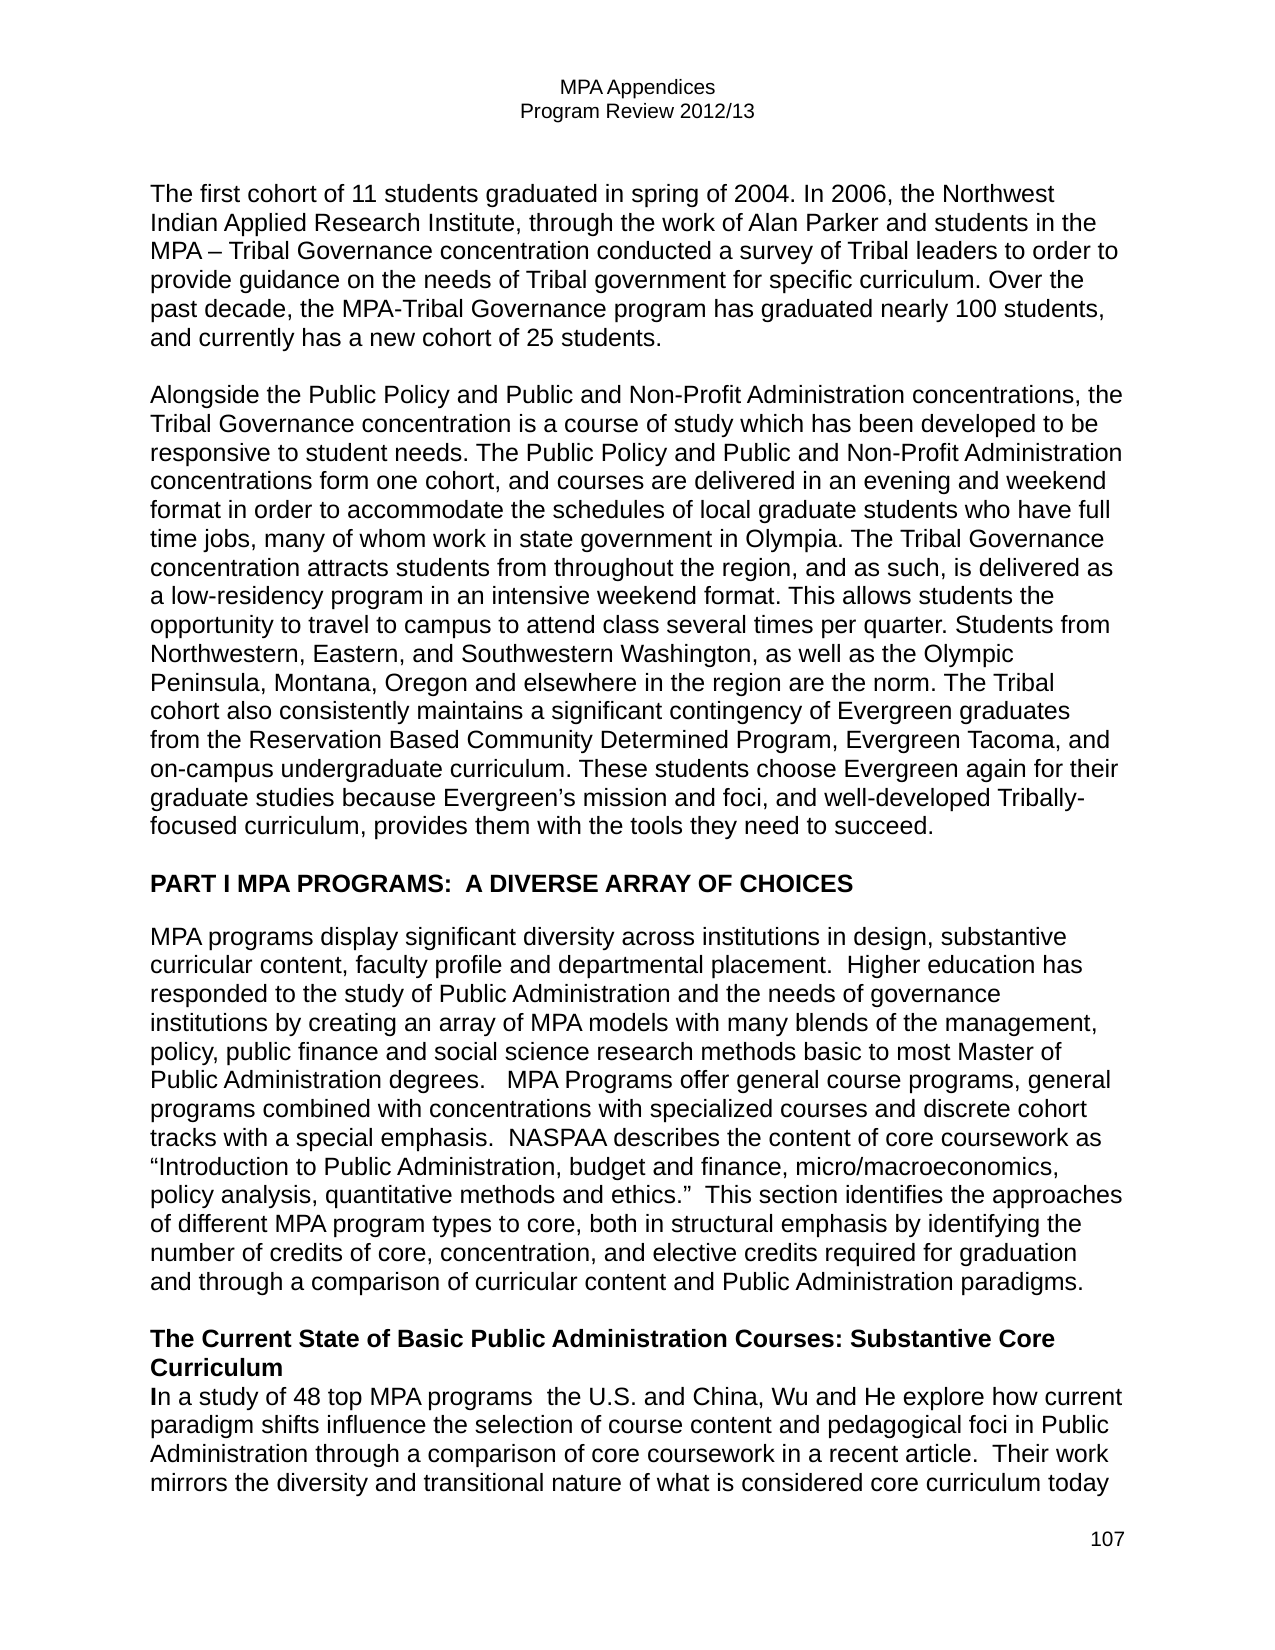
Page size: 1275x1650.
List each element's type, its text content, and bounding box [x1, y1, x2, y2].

text The Current State of Basic Public Administration Courses: Substantive Core Curriculum [150, 1324, 1125, 1381]
text PART I MPA PROGRAMS: A DIVERSE ARRAY OF CHOICES [150, 869, 1125, 921]
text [150, 1381, 1125, 1496]
text Alongside the Public Policy and Public and Non-Profit Administration concentrations, the Tribal Governance concentration is a course of study which has been developed to be responsive to student needs. The Public Policy and Public and Non-Profit Administration concentrations form one cohort, and courses are delivered in an evening and weekend format in order to accommodate the schedules of local graduate students who have full time jobs, many of whom work in state government in Olympia. The Tribal Governance concentration attracts students from throughout the region, and as such, is delivered as a low-residency program in an intensive weekend format. This allows students the opportunity to travel to campus to attend class several times per quarter. Students from Northwestern, Eastern, and Southwestern Washington, as well as the Olympic Peninsula, Montana, Oregon and elsewhere in the region are the norm. The Tribal cohort also consistently maintains a significant contingency of Evergreen graduates from the Reservation Based Community Determined Program, Evergreen Tacoma, and on-campus undergraduate curriculum. These students choose Evergreen again for their graduate studies because Evergreen’s mission and foci, and well-developed Tribally-focused curriculum, provides them with the tools they need to succeed. [150, 380, 1125, 840]
text The first cohort of 11 students graduated in spring of 2004. In 2006, the Northwest Indian Applied Research Institute, through the work of Alan Parker and students in the MPA – Tribal Governance concentration conducted a survey of Tribal leaders to order to provide guidance on the needs of Tribal government for specific curriculum. Over the past decade, the MPA-Tribal Governance program has graduated nearly 100 students, and currently has a new cohort of 25 students. [150, 179, 1125, 351]
text MPA programs display significant diversity across institutions in design, substantive curricular content, faculty profile and departmental placement. Higher education has responded to the study of Public Administration and the needs of governance institutions by creating an array of MPA models with many blends of the management, policy, public finance and social science research methods basic to most Master of Public Administration degrees. MPA Programs offer general course programs, general programs combined with concentrations with specialized courses and discrete cohort tracks with a special emphasis. NASPAA describes the content of core coursework as “Introduction to Public Administration, budget and finance, micro/macroeconomics, policy analysis, quantitative methods and ethics.” This section identifies the approaches of different MPA program types to core, both in structural emphasis by identifying the number of credits of core, concentration, and elective credits required for graduation and through a comparison of curricular content and Public Administration paradigms. [150, 921, 1125, 1295]
